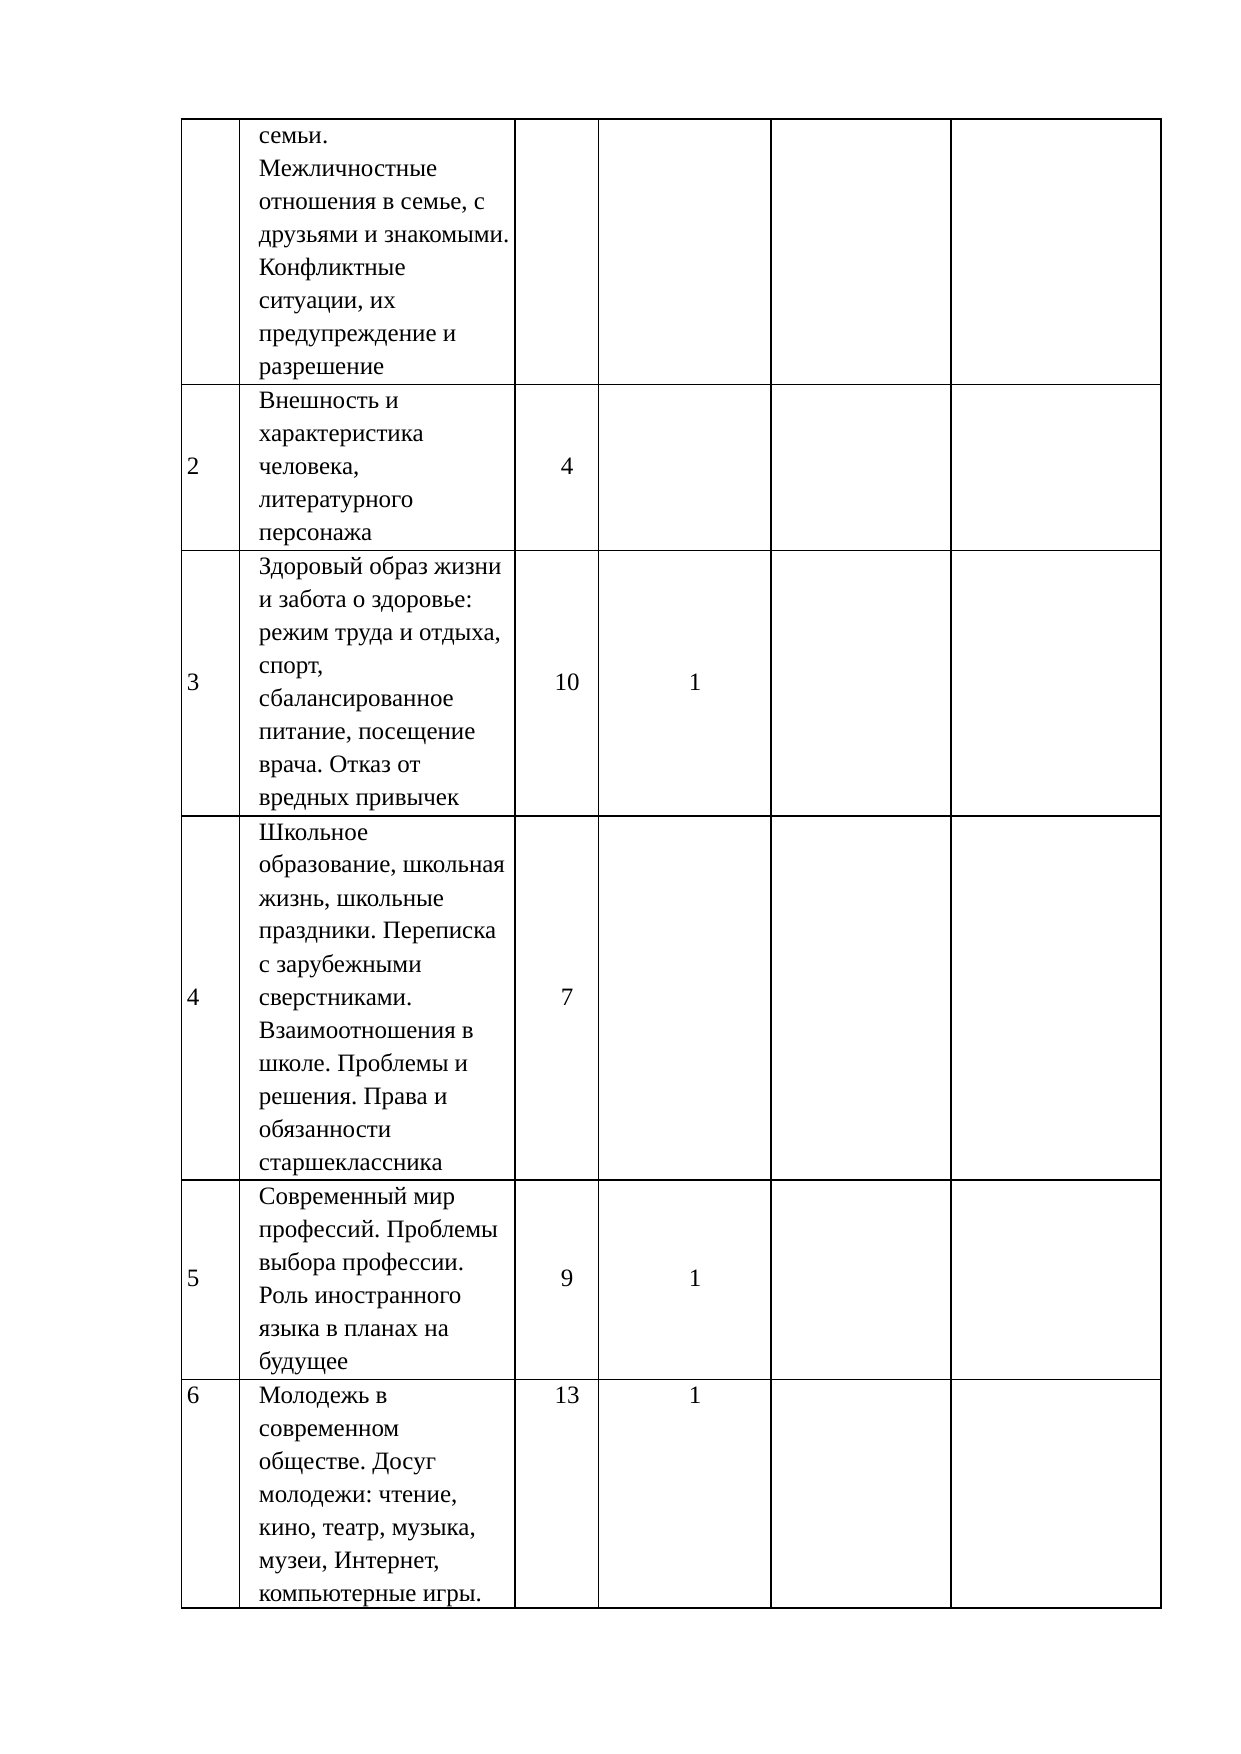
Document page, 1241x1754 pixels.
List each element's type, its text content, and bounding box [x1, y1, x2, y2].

table_cell 8 [516, 120, 598, 383]
table_cell 2 [182, 385, 239, 550]
table_cell 3 [182, 551, 239, 815]
table_cell Современный мир профессий. Проблемы выбора профессии. Роль иностранного языка в планах на будущее [240, 1181, 514, 1379]
table_cell [599, 385, 770, 550]
table_cell [952, 1380, 1160, 1607]
table_cell 6 [182, 1380, 239, 1607]
table_cell [952, 817, 1160, 1179]
table_cell [599, 817, 770, 1179]
table_cell [772, 385, 950, 550]
table_cell [772, 817, 950, 1179]
table_cell [952, 1181, 1160, 1379]
table_cell 4 [516, 385, 598, 550]
table_cell [952, 551, 1160, 815]
table_cell 13 [516, 1380, 598, 1607]
table_cell [772, 1181, 950, 1379]
table_cell [772, 551, 950, 815]
table_cell [599, 120, 770, 383]
table_cell 4 [182, 817, 239, 1179]
table_cell Школьное образование, школьная жизнь, школьные праздники. Переписка с зарубежными сверстниками. Взаимоотношения в школе. Проблемы и решения. Права и обязанности старшеклассника [240, 817, 514, 1179]
table_cell 1 [182, 120, 239, 383]
table_cell [952, 120, 1160, 383]
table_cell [240, 1380, 514, 1607]
table_cell 9 [516, 1181, 598, 1379]
table_cell 1 [599, 1181, 770, 1379]
table_cell 5 [182, 1181, 239, 1379]
table_cell 10 [516, 551, 598, 815]
table_cell [772, 120, 950, 383]
table_cell Здоровый образ жизни и забота о здоровье: режим труда и отдыха, спорт, сбалансированное питание, посещение врача. Отказ от вредных привычек [240, 551, 514, 815]
table_cell Внешность и характеристика человека, литературного персонажа [240, 385, 514, 550]
table_cell 7 [516, 817, 598, 1179]
table_cell [952, 385, 1160, 550]
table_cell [240, 120, 514, 383]
table_cell 1 [599, 551, 770, 815]
table_cell 1 [599, 1380, 770, 1607]
table_cell [772, 1380, 950, 1607]
